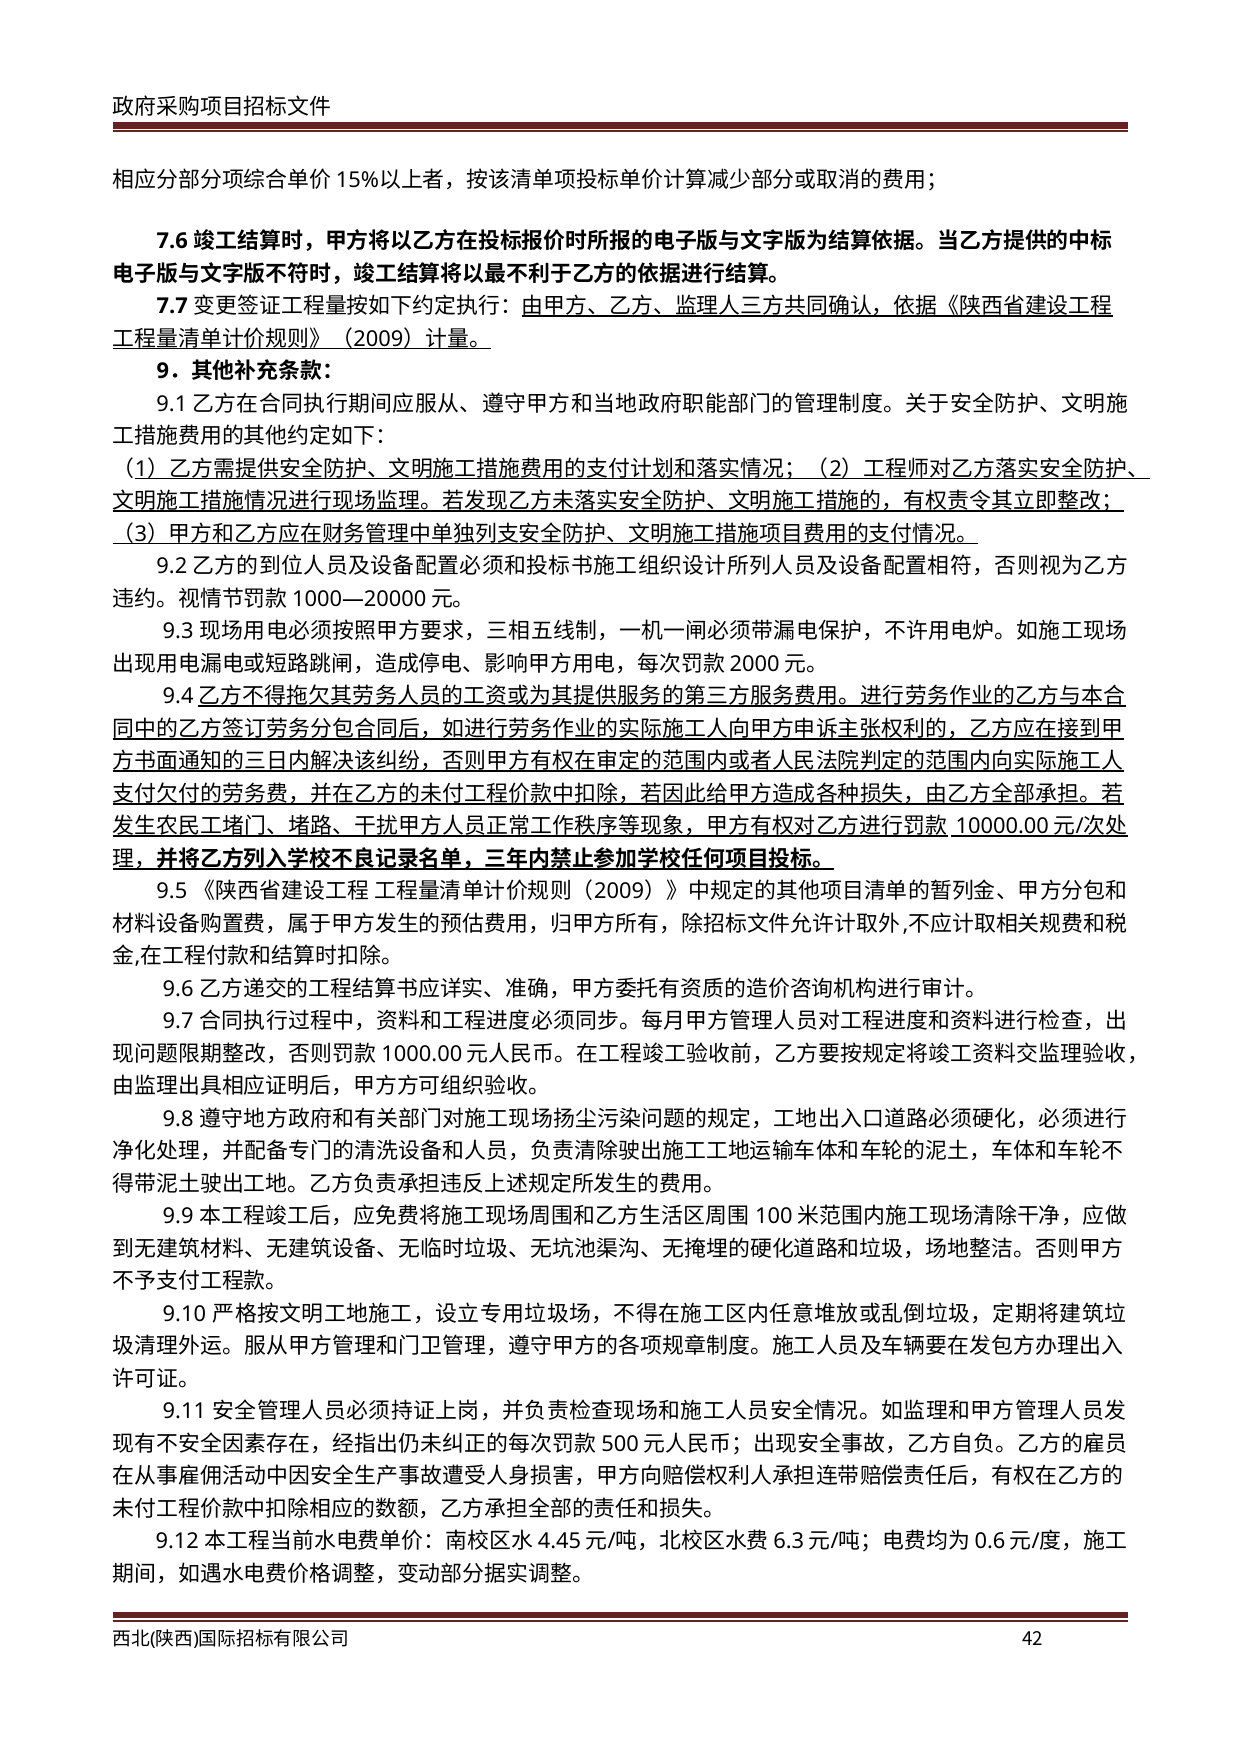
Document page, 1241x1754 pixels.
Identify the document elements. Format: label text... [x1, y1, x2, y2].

text 9.12 本工程当前水电费单价：南校区水4.45元/吨，北校区水费6.3元/吨；电费均为0.6元/度，施工期间，如遇水电费价格调整，变动部分据实调整。 [112, 1523, 1128, 1588]
text 7.6 竣工结算时，甲方将以乙方在投标报价时所报的电子版与文字版为结算依据。当乙方提供的中标电子版与文字版不符时，竣工结算将以最不利于乙方的依据进行结算。 [112, 223, 1128, 288]
text 9.2乙方的到位人员及设备配置必须和投标书施工组织设计所列人员及设备配置相符，否则视为乙方违约。视情节罚款1000—20000元。 [112, 548, 1128, 613]
text 9.1乙方在合同执行期间应服从、遵守甲方和当地政府职能部门的管理制度。关于安全防护、文明施工措施费用的其他约定如下： [112, 385, 1128, 450]
text 9.3 现场用电必须按照甲方要求，三相五线制，一机一闸必须带漏电保护，不许用电炉。如施工现场出现用电漏电或短路跳闸，造成停电、影响甲方用电，每次罚款2000元。 [112, 613, 1128, 678]
text 9.9 本工程竣工后，应免费将施工现场周围和乙方生活区周围100米范围内施工现场清除干净，应做到无建筑材料、无建筑设备、无临时垃圾、无坑池渠沟、无掩埋的硬化道路和垃圾，场地整洁。否则甲方不予支付工程款。 [112, 1198, 1128, 1295]
text 9．其他补充条款： [112, 353, 1128, 385]
text 9.8 遵守地方政府和有关部门对施工现场扬尘污染问题的规定，工地出入口道路必须硬化，必须进行净化处理，并配备专门的清洗设备和人员，负责清除驶出施工工地运输车体和车轮的泥土，车体和车轮不得带泥土驶出工地。乙方负责承担违反上述规定所发生的费用。 [112, 1100, 1128, 1198]
text 9.7 合同执行过程中，资料和工程进度必须同步。每月甲方管理人员对工程进度和资料进行检查，出现问题限期整改，否则罚款1000.00元人民币。在工程竣工验收前，乙方要按规定将竣工资料交监理验收，由监理出具相应证明后，甲方方可组织验收。 [112, 1003, 1128, 1100]
text 9.10 严格按文明工地施工，设立专用垃圾场，不得在施工区内任意堆放或乱倒垃圾，定期将建筑垃圾清理外运。服从甲方管理和门卫管理，遵守甲方的各项规章制度。施工人员及车辆要在发包方办理出入许可证。 [112, 1295, 1128, 1393]
text 9.4乙方不得拖欠其劳务人员的工资或为其提供服务的第三方服务费用。进行劳务作业的乙方与本合同中的乙方签订劳务分包合同后，如进行劳务作业的实际施工人向甲方申诉主张权利的，乙方应在接到甲方书面通知的三日内解决该纠纷，否则甲方有权在审定的范围内或者人民法院判定的范围内向实际施工人支付欠付的劳务费，并在乙方的未付工程价款中扣除，若因此给甲方造成各种损失，由乙方全部承担。若发生农民工堵门、堵路、干扰甲方人员正常工作秩序等现象，甲方有权对乙方进行罚款10000.00元/次处理，并将乙方列入学校不良记录名单，三年内禁止参加学校任何项目投标。 [112, 678, 1128, 873]
text （1）乙方需提供安全防护、文明施工措施费用的支付计划和落实情况；（2）工程师对乙方落实安全防护、文明施工措施情况进行现场监理。若发现乙方未落实安全防护、文明施工措施的，有权责令其立即整改；（3）甲方和乙方应在财务管理中单独列支安全防护、文明施工措施项目费用的支付情况。 [112, 450, 1128, 548]
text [112, 162, 1128, 194]
text 7.7 变更签证工程量按如下约定执行：由甲方、乙方、监理人三方共同确认，依据《陕西省建设工程工程量清单计价规则》（2009）计量。 [112, 288, 1128, 353]
text 9.6 乙方递交的工程结算书应详实、准确，甲方委托有资质的造价咨询机构进行审计。 [112, 970, 1128, 1003]
text 9.5 《陕西省建设工程 工程量清单计价规则（2009）》中规定的其他项目清单的暂列金、甲方分包和材料设备购置费，属于甲方发生的预估费用，归甲方所有，除招标文件允许计取外,不应计取相关规费和税金,在工程付款和结算时扣除。 [112, 873, 1128, 970]
text 9.11 安全管理人员必须持证上岗，并负责检查现场和施工人员安全情况。如监理和甲方管理人员发现有不安全因素存在，经指出仍未纠正的每次罚款500元人民币；出现安全事故，乙方自负。乙方的雇员在从事雇佣活动中因安全生产事故遭受人身损害，甲方向赔偿权利人承担连带赔偿责任后，有权在乙方的未付工程价款中扣除相应的数额，乙方承担全部的责任和损失。 [112, 1393, 1128, 1523]
